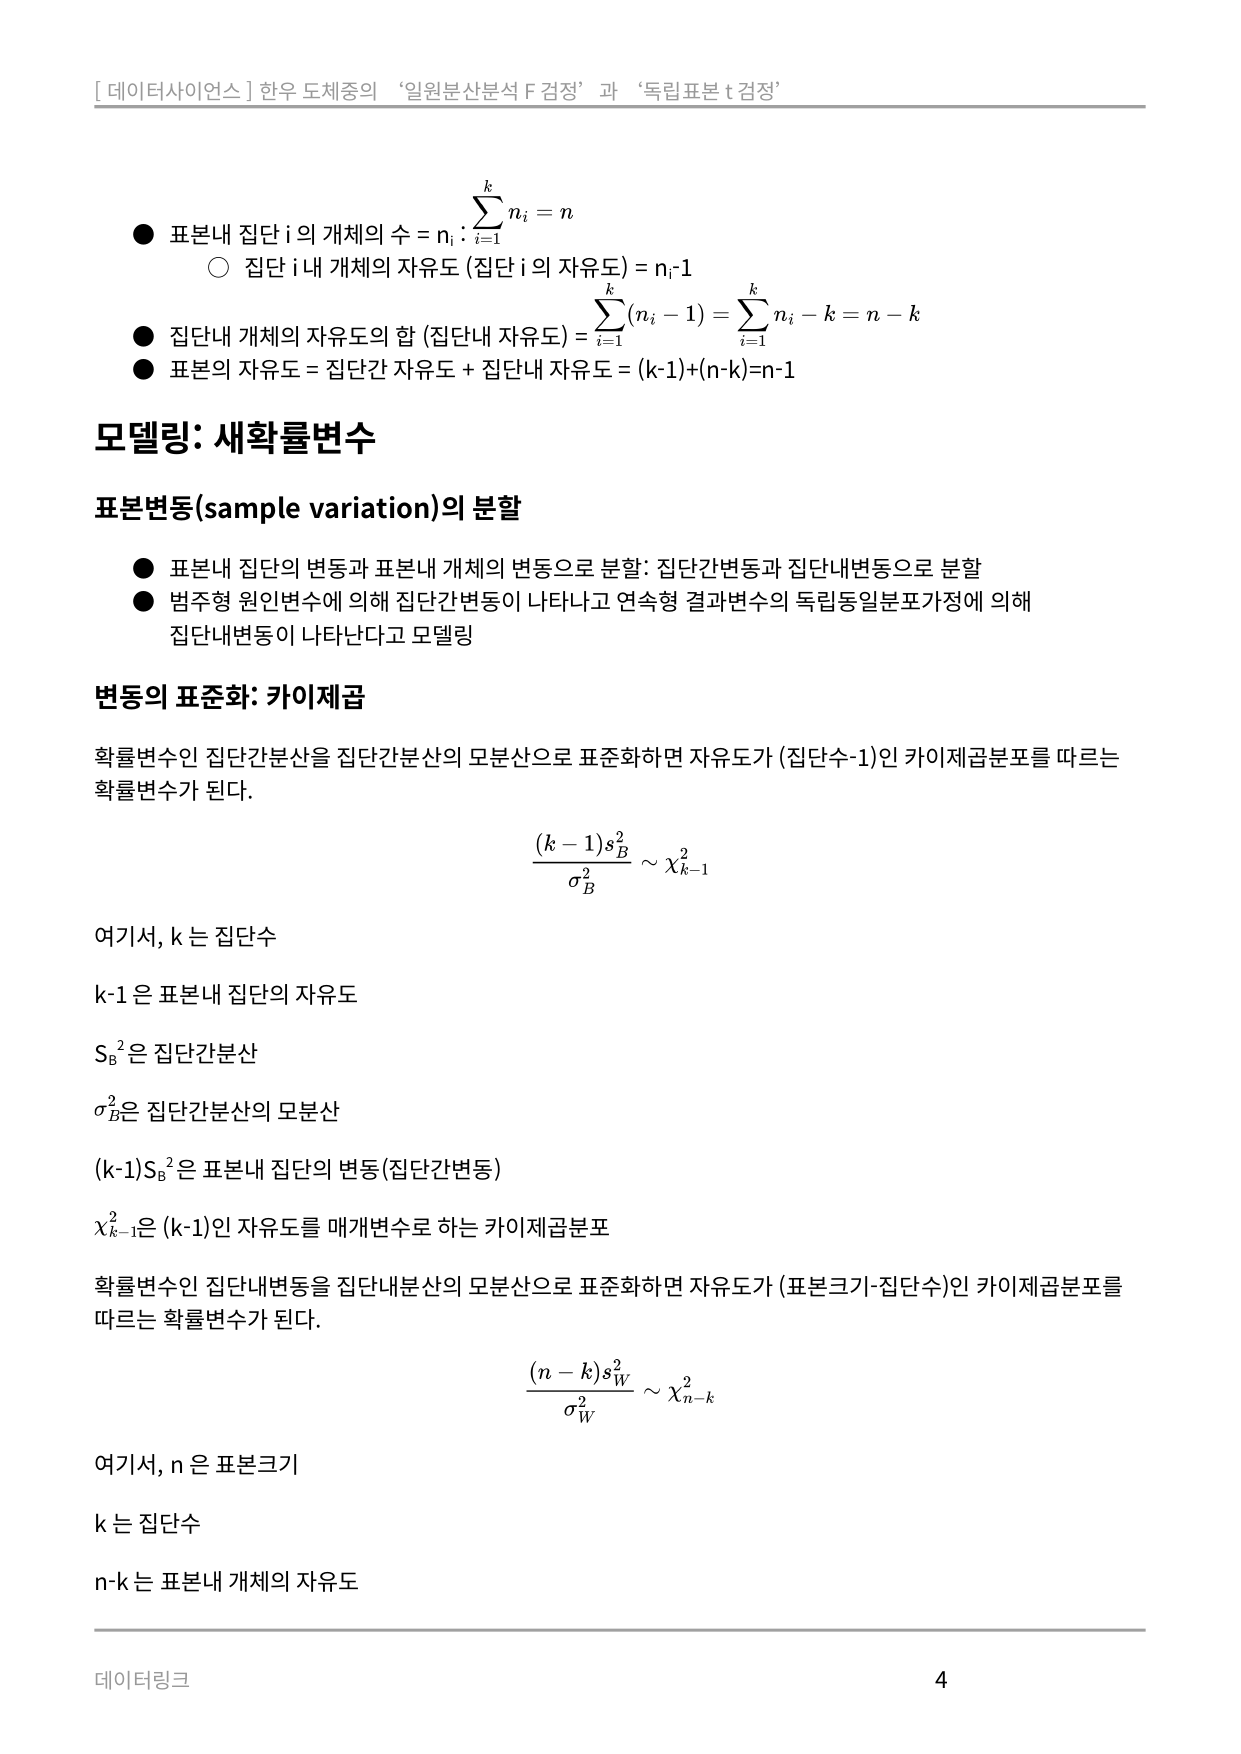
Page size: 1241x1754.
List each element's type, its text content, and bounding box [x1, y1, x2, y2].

picture [472, 180, 573, 244]
list 범주형 원인변수에 의해 집단간변동이 나타나고 연속형 결과변수의 독립동일분포가정에 의해 집단내변동이 나타난다고 모델링 [132, 584, 1146, 651]
text 여기서, k는 집단수 [94, 919, 1146, 952]
text 여기서, n은 표본크기 [94, 1447, 1146, 1481]
text k는 집단수 [94, 1506, 1146, 1539]
picture [594, 283, 920, 346]
picture [94, 1095, 120, 1121]
list 집단 i내 개체의 자유도 (집단 i의 자유도) = ni-1 [207, 250, 1146, 283]
list 표본내 집단 i의 개체의 수 = ni : [132, 181, 1146, 250]
text SB2은 집단간분산 [94, 1035, 1146, 1069]
picture [94, 1211, 137, 1237]
text 은 집단간분산의 모분산 [94, 1094, 1146, 1127]
subtitle 표본변동(sample variation)의 분할 [94, 487, 1146, 526]
text (k-1)SB2은 표본내 집단의 변동(집단간변동) [94, 1152, 1146, 1185]
text 확률변수인 집단내변동을 집단내분산의 모분산으로 표준화하면 자유도가 (표본크기-집단수)인 카이제곱분포를 따르는 확률변수가 된다. [94, 1268, 1146, 1335]
text n-k는 표본내 개체의 자유도 [94, 1564, 1146, 1597]
picture [532, 831, 708, 894]
picture [526, 1359, 714, 1423]
subtitle 변동의 표준화: 카이제곱 [94, 676, 1146, 715]
list 표본내 집단의 변동과 표본내 개체의 변동으로 분할: 집단간변동과 집단내변동으로 분할 [132, 551, 1146, 584]
text 확률변수인 집단간분산을 집단간분산의 모분산으로 표준화하면 자유도가 (집단수-1)인 카이제곱분포를 따르는 확률변수가 된다. [94, 740, 1146, 806]
text 은 (k-1)인 자유도를 매개변수로 하는 카이제곱분포 [94, 1210, 1146, 1243]
subtitle 모델링: 새확률변수 [94, 411, 1146, 462]
text k-1은 표본내 집단의 자유도 [94, 977, 1146, 1010]
list 표본의 자유도 = 집단간 자유도 + 집단내 자유도 = (k-1)+(n-k)=n-1 [132, 352, 1146, 386]
